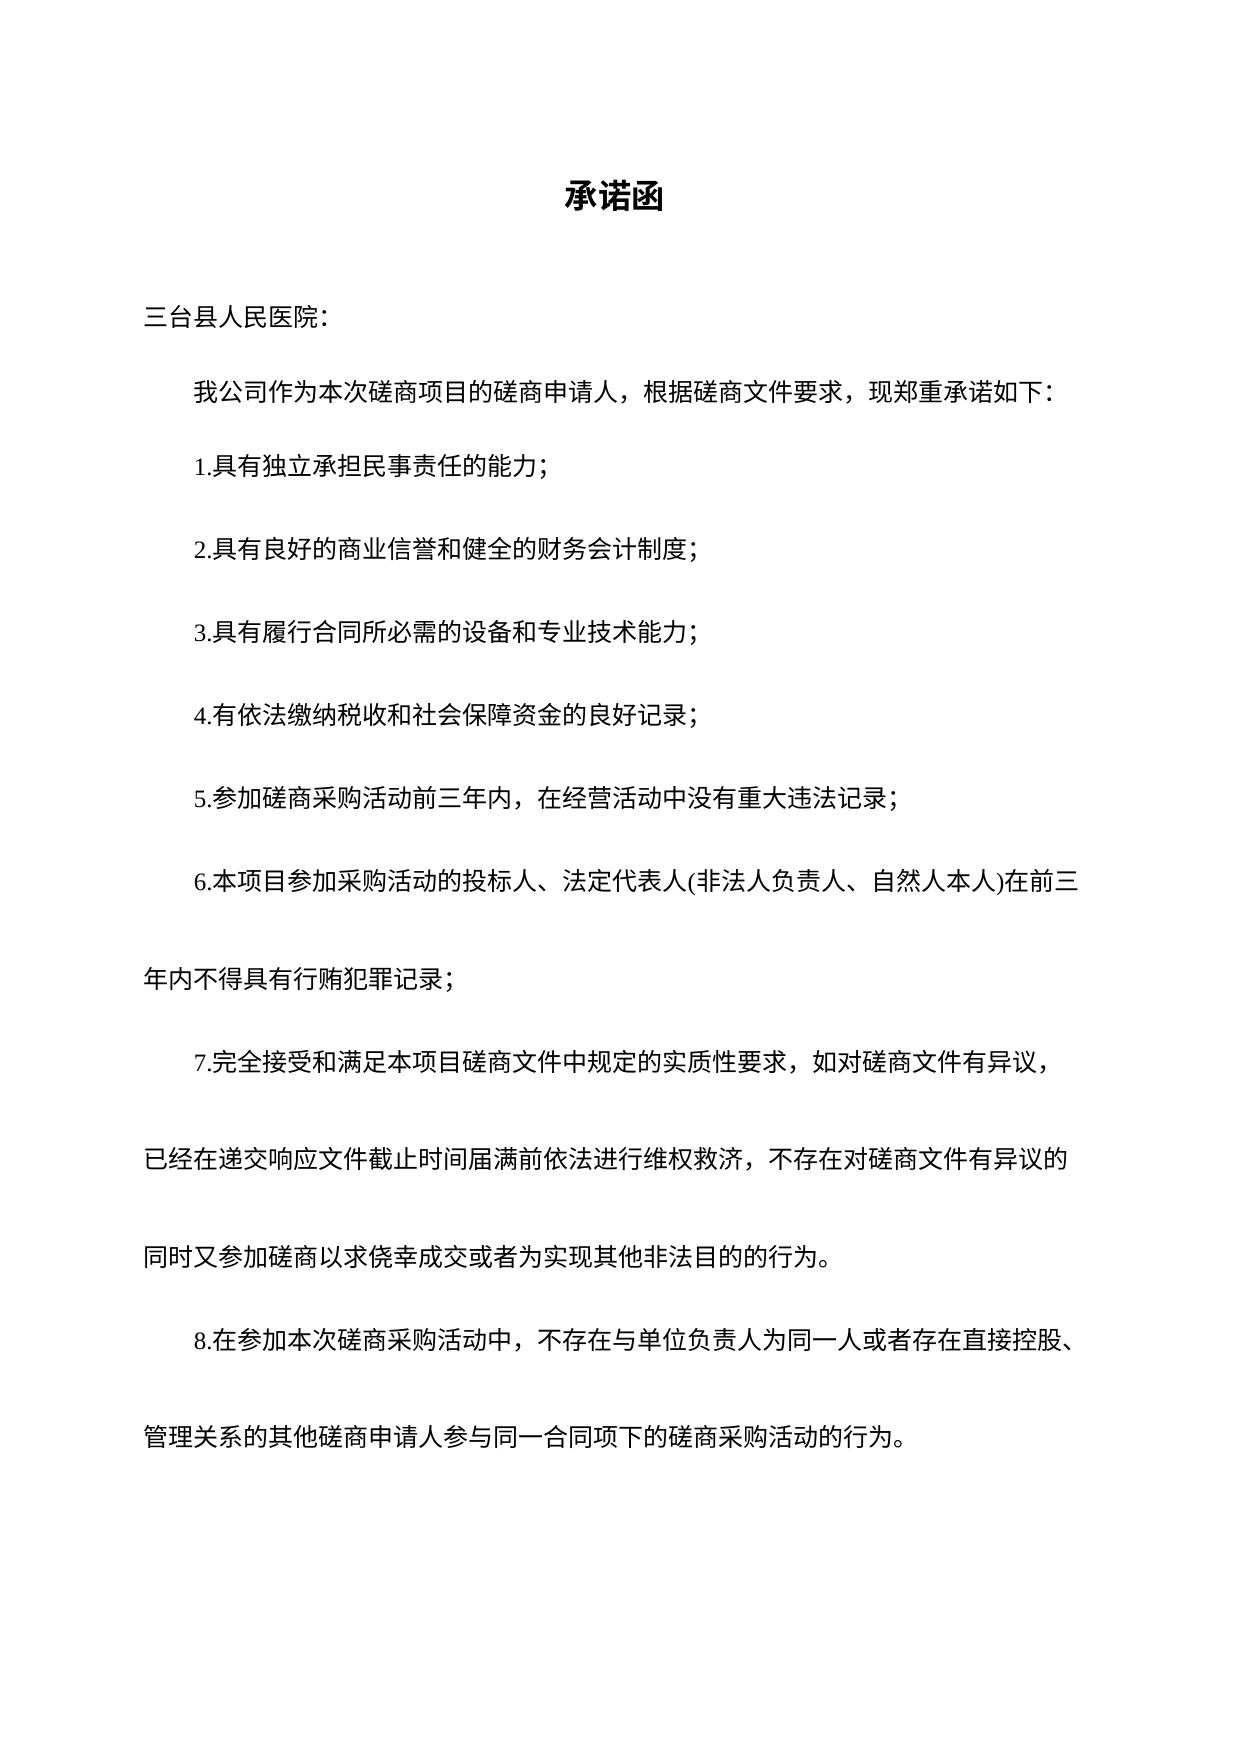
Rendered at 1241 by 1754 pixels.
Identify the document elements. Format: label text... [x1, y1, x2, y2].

text 2.具有良好的商业信誉和健全的财务会计制度； [144, 515, 1085, 580]
text 4.有依法缴纳税收和社会保障资金的良好记录； [144, 681, 1085, 746]
text 承诺函 [144, 162, 1085, 227]
text 三台县人民医院： [144, 283, 1085, 348]
text 6.本项目参加采购活动的投标人、法定代表人(非法人负责人、自然人本人)在前三年内不得具有行贿犯罪记录； [144, 847, 1085, 1010]
text 1.具有独立承担民事责任的能力； [144, 432, 1085, 497]
text 8.在参加本次磋商采购活动中，不存在与单位负责人为同一人或者存在直接控股、管理关系的其他磋商申请人参与同一合同项下的磋商采购活动的行为。 [144, 1306, 1085, 1468]
text 我公司作为本次磋商项目的磋商申请人，根据磋商文件要求，现郑重承诺如下： [144, 358, 1085, 423]
text 7.完全接受和满足本项目磋商文件中规定的实质性要求，如对磋商文件有异议，已经在递交响应文件截止时间届满前依法进行维权救济，不存在对磋商文件有异议的同时又参加磋商以求侥幸成交或者为实现其他非法目的的行为。 [144, 1028, 1085, 1288]
text 5.参加磋商采购活动前三年内，在经营活动中没有重大违法记录； [144, 764, 1085, 829]
text 3.具有履行合同所必需的设备和专业技术能力； [144, 598, 1085, 663]
